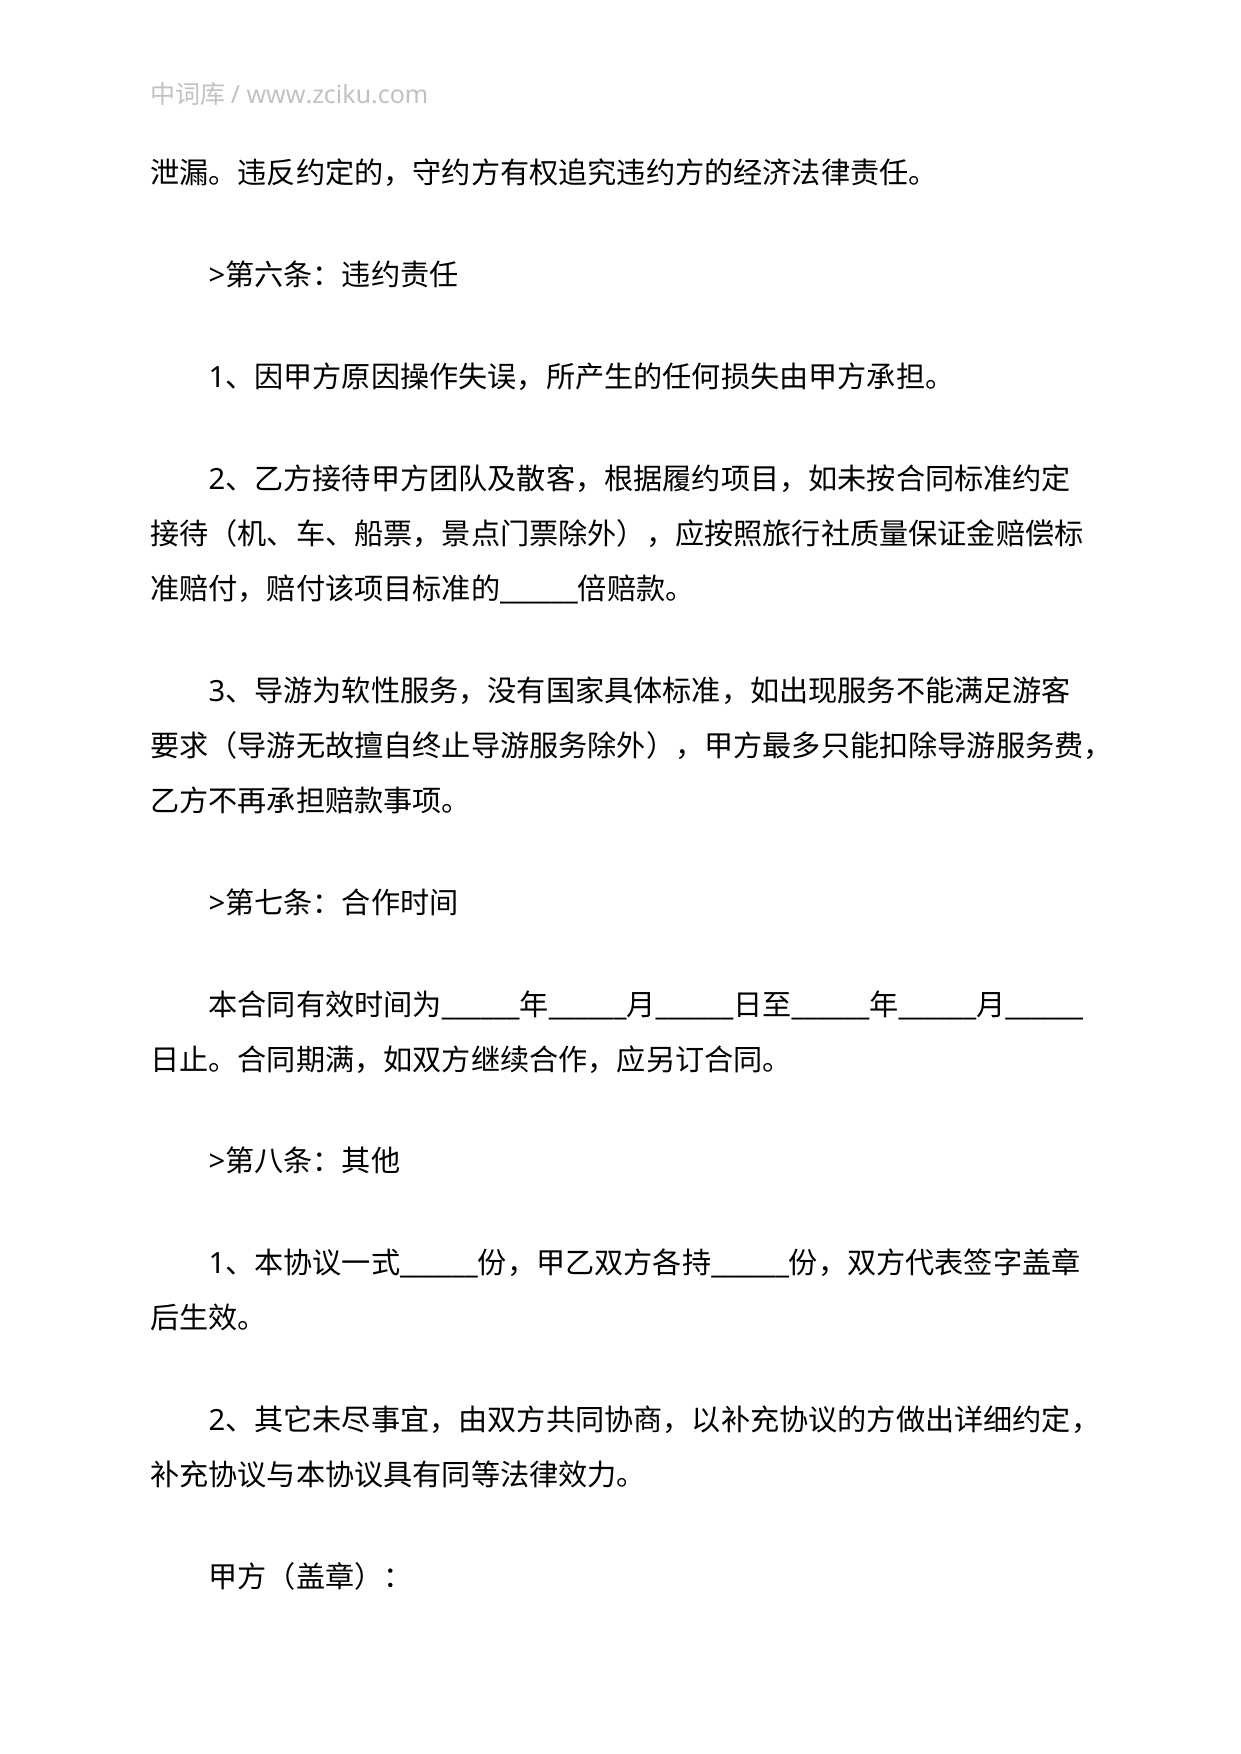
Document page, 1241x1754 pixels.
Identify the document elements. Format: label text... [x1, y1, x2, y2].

text 1、本协议一式______份，甲乙双方各持______份，双方代表签字盖章后生效。 [150, 1240, 1090, 1337]
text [150, 150, 1090, 192]
text 甲方（盖章）： [150, 1553, 1090, 1596]
text 2、其它未尽事宜，由双方共同协商，以补充协议的方做出详细约定，补充协议与本协议具有同等法律效力。 [150, 1397, 1090, 1494]
text 1、因甲方原因操作失误，所产生的任何损失由甲方承担。 [150, 354, 1090, 396]
text >第七条：合作时间 [150, 879, 1090, 922]
text >第六条：违约责任 [150, 252, 1090, 294]
text >第八条：其他 [150, 1138, 1090, 1180]
text 2、乙方接待甲方团队及散客，根据履约项目，如未按合同标准约定接待（机、车、船票，景点门票除外），应按照旅行社质量保证金赔偿标准赔付，赔付该项目标准的______倍赔款。 [150, 456, 1090, 608]
text 3、导游为软性服务，没有国家具体标准，如出现服务不能满足游客要求（导游无故擅自终止导游服务除外），甲方最多只能扣除导游服务费，乙方不再承担赔款事项。 [150, 668, 1090, 820]
text 本合同有效时间为______年______月______日至______年______月______日止。合同期满，如双方继续合作，应另订合同。 [150, 981, 1090, 1078]
